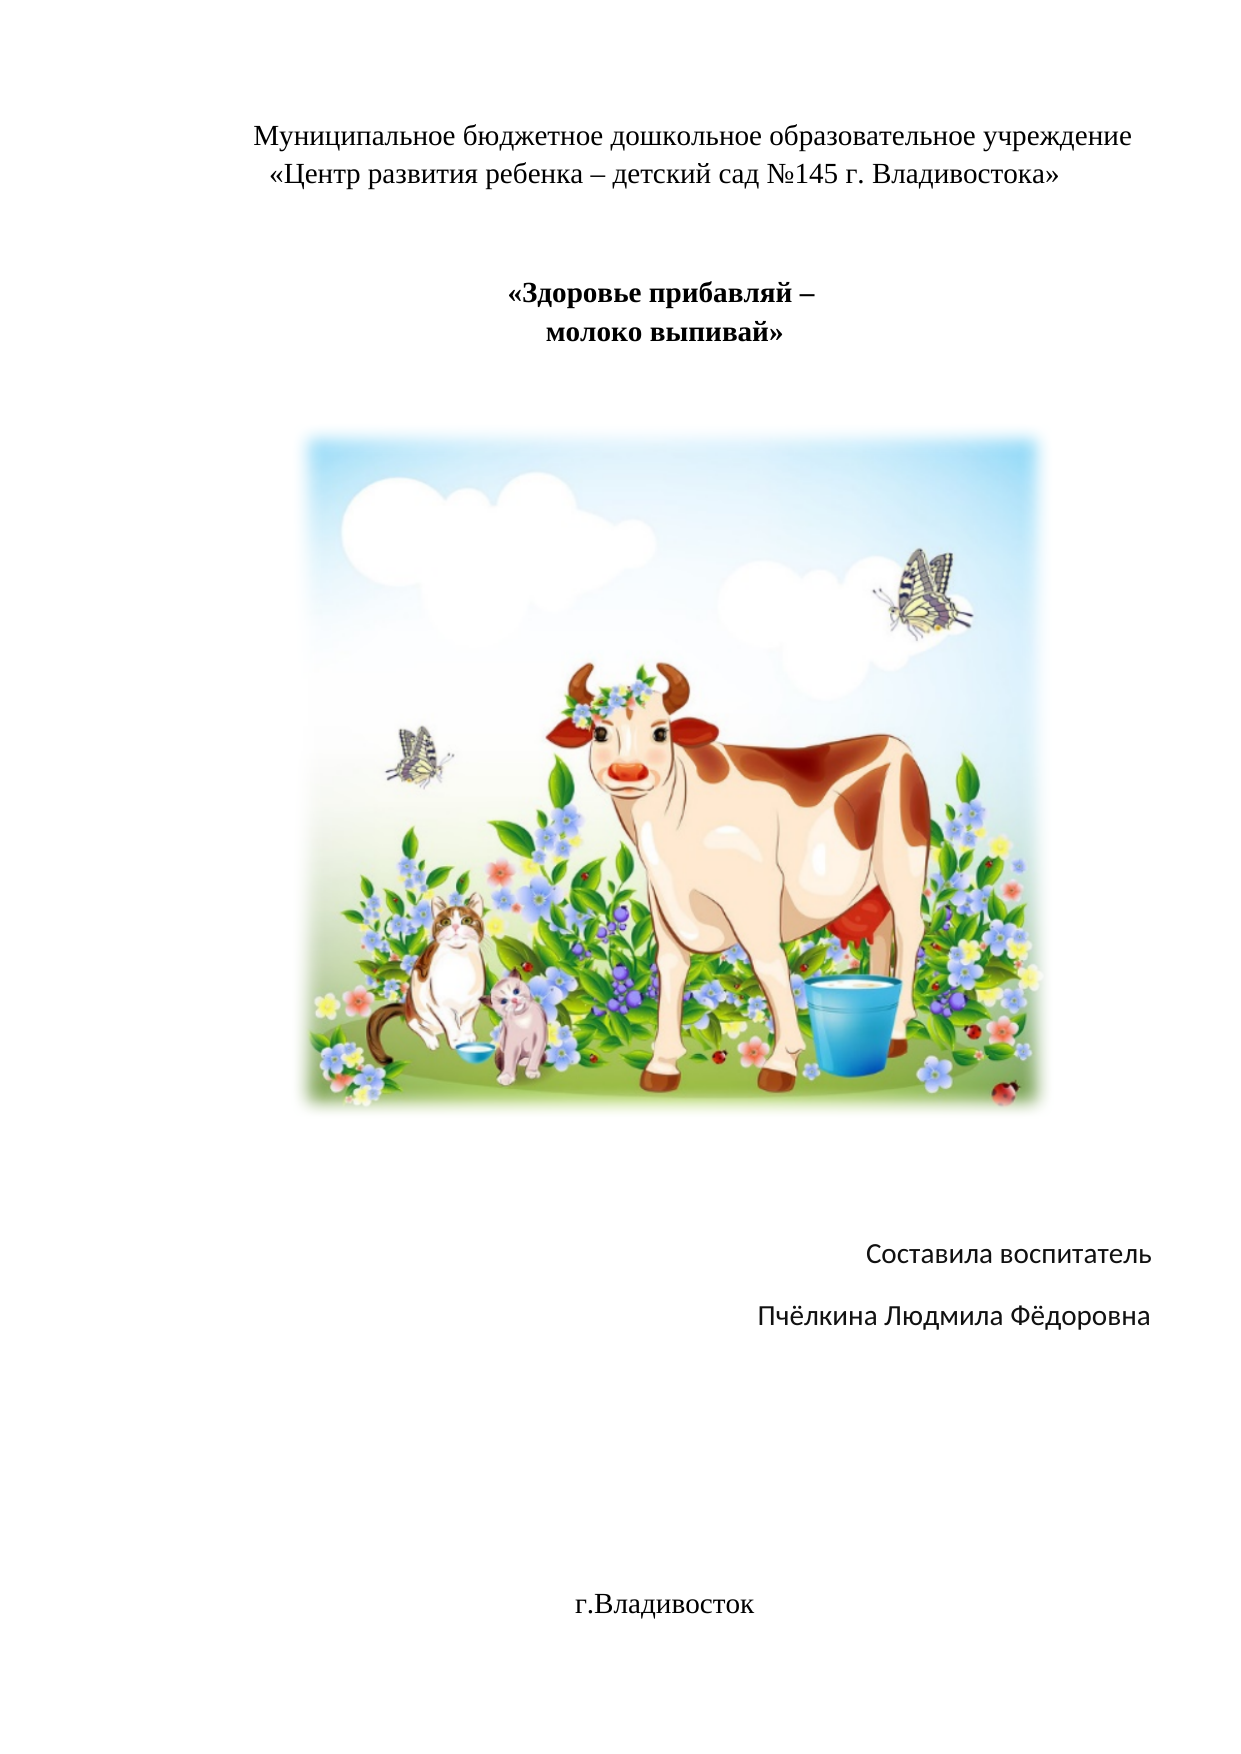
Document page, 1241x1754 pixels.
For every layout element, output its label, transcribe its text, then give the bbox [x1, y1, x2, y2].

text Составила воспитатель [177, 1235, 1152, 1271]
text г.Владивосток [177, 1587, 1152, 1620]
text «Здоровье прибавляй – молоко выпивай» [177, 275, 1152, 347]
picture [320, 451, 1025, 1090]
text Пчёлкина Людмила Фёдоровна [177, 1297, 1152, 1332]
text Муниципальное бюджетное дошкольное образовательное учреждение «Центр развития ребенка – детский сад №145 г. Владивостока» [177, 118, 1152, 190]
